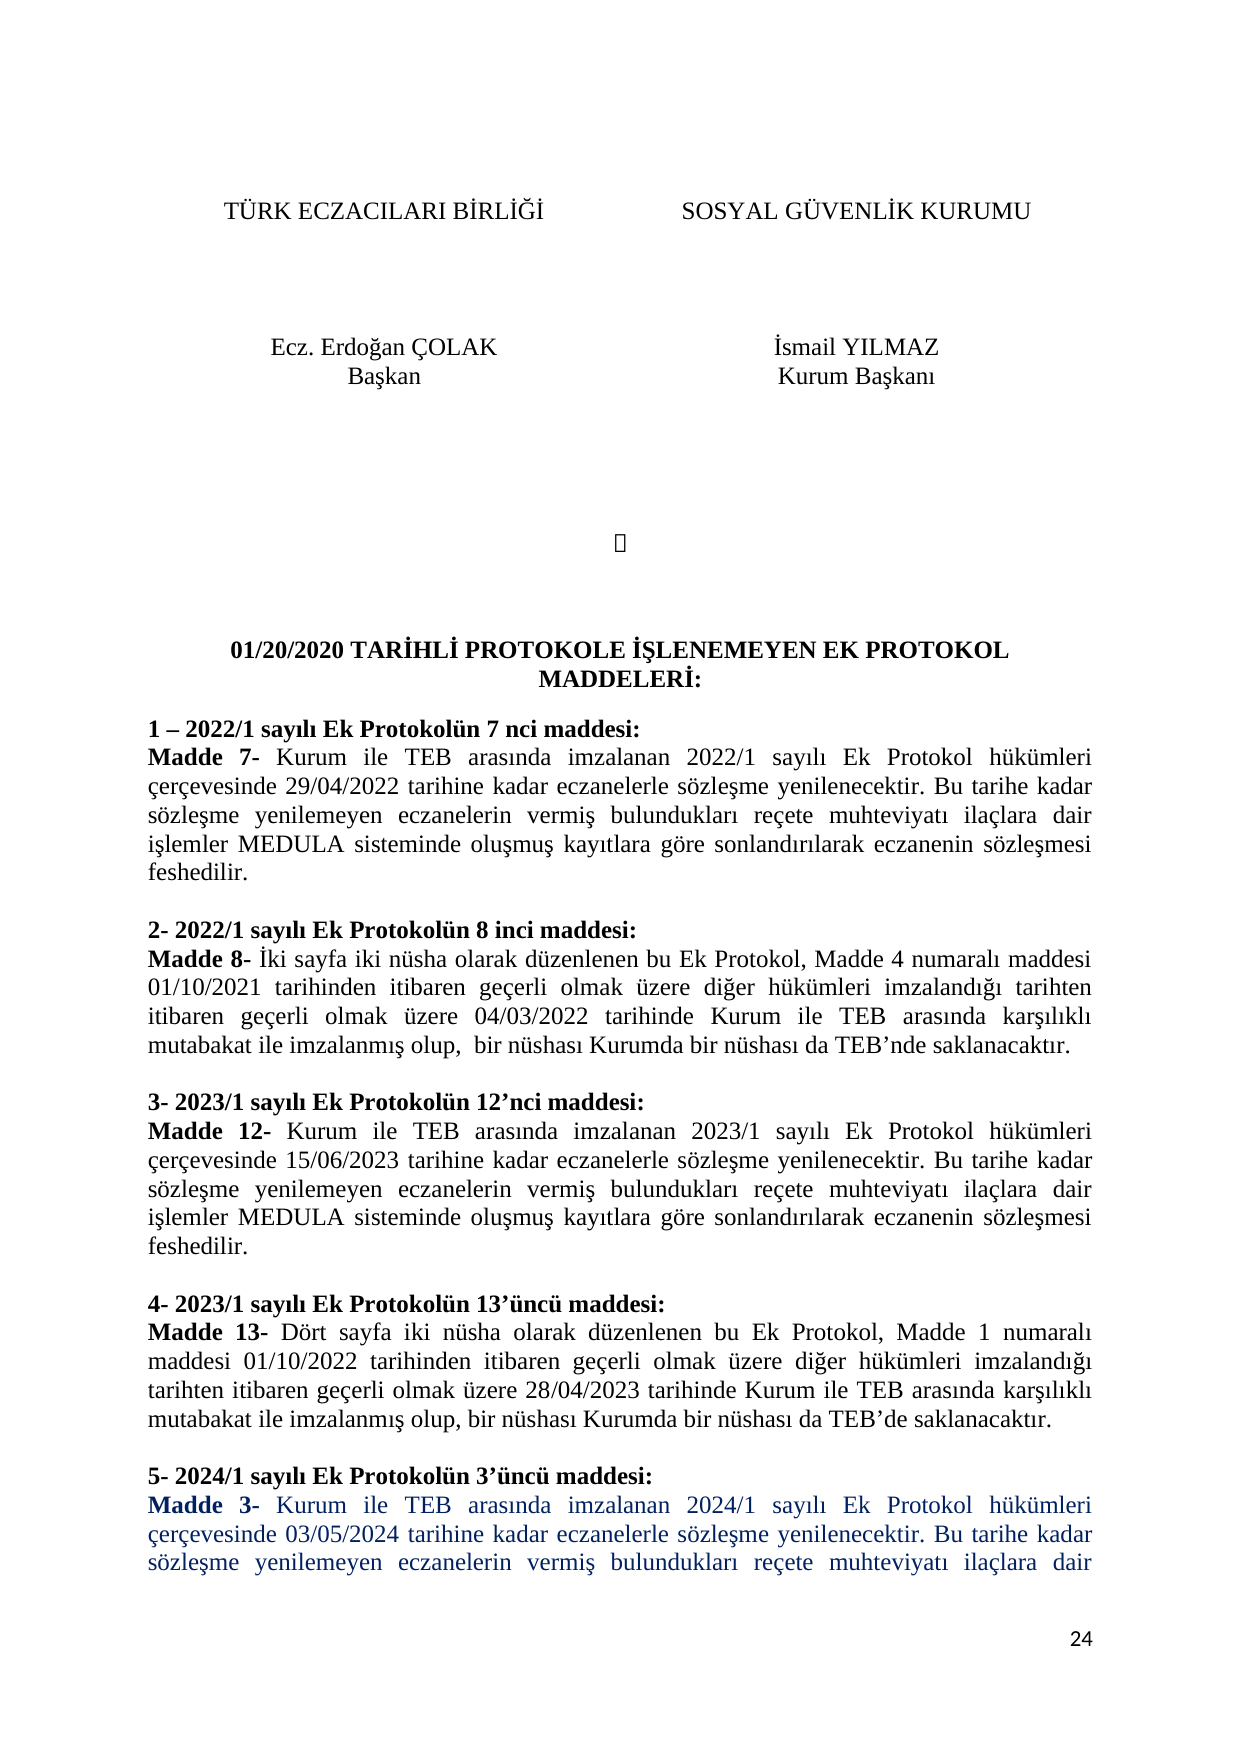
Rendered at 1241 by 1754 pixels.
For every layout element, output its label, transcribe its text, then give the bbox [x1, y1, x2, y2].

text 2- 2022/1 sayılı Ek Protokolün 8 inci maddesi: [148, 915, 1093, 944]
text 01/20/2020 TARİHLİ PROTOKOLE İŞLENEMEYEN EK PROTOKOL MADDELERİ: [148, 635, 1093, 693]
table_header TÜRK ECZACILARI BİRLİĞİ [148, 196, 620, 332]
text 1 – 2022/1 sayılı Ek Protokolün 7 nci maddesi: [148, 714, 1093, 742]
table_header SOSYAL GÜVENLİK KURUMU [620, 196, 1093, 332]
table_cell İsmail YILMAZ Kurum Başkanı [620, 332, 1093, 411]
text 5- 2024/1 sayılı Ek Protokolün 3’üncü maddesi: [148, 1461, 1093, 1490]
text Madde 7- Kurum ile TEB arasında imzalanan 2022/1 sayılı Ek Protokol hükümleri çerçevesinde 29/04/2022 tarihine kadar eczanelerle sözleşme yenilenecektir. Bu tarihe kadar sözleşme yenilemeyen eczanelerin vermiş bulundukları reçete muhteviyatı ilaçlara dair işlemler MEDULA sisteminde oluşmuş kayıtlara göre sonlandırılarak eczanenin sözleşmesi feshedilir. [148, 742, 1093, 886]
text 3- 2023/1 sayılı Ek Protokolün 12’nci maddesi: [148, 1087, 1093, 1116]
text Madde 12- Kurum ile TEB arasında imzalanan 2023/1 sayılı Ek Protokol hükümleri çerçevesinde 15/06/2023 tarihine kadar eczanelerle sözleşme yenilenecektir. Bu tarihe kadar sözleşme yenilemeyen eczanelerin vermiş bulundukları reçete muhteviyatı ilaçlara dair işlemler MEDULA sisteminde oluşmuş kayıtlara göre sonlandırılarak eczanenin sözleşmesi feshedilir. [148, 1116, 1093, 1260]
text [148, 1490, 1093, 1576]
text Madde 13- Dört sayfa iki nüsha olarak düzenlenen bu Ek Protokol, Madde 1 numaralı maddesi 01/10/2022 tarihinden itibaren geçerli olmak üzere diğer hükümleri imzalandığı tarihten itibaren geçerli olmak üzere 28/04/2023 tarihinde Kurum ile TEB arasında karşılıklı mutabakat ile imzalanmış olup, bir nüshası Kurumda bir nüshası da TEB’de saklanacaktır. [148, 1317, 1093, 1432]
text 4- 2023/1 sayılı Ek Protokolün 13’üncü maddesi: [148, 1289, 1093, 1317]
text  [148, 526, 1093, 560]
text Madde 8- İki sayfa iki nüsha olarak düzenlenen bu Ek Protokol, Madde 4 numaralı maddesi 01/10/2021 tarihinden itibaren geçerli olmak üzere diğer hükümleri imzalandığı tarihten itibaren geçerli olmak üzere 04/03/2022 tarihinde Kurum ile TEB arasında karşılıklı mutabakat ile imzalanmış olup, bir nüshası Kurumda bir nüshası da TEB’nde saklanacaktır. [148, 944, 1093, 1059]
table_cell Ecz. Erdoğan ÇOLAK Başkan [148, 332, 620, 411]
